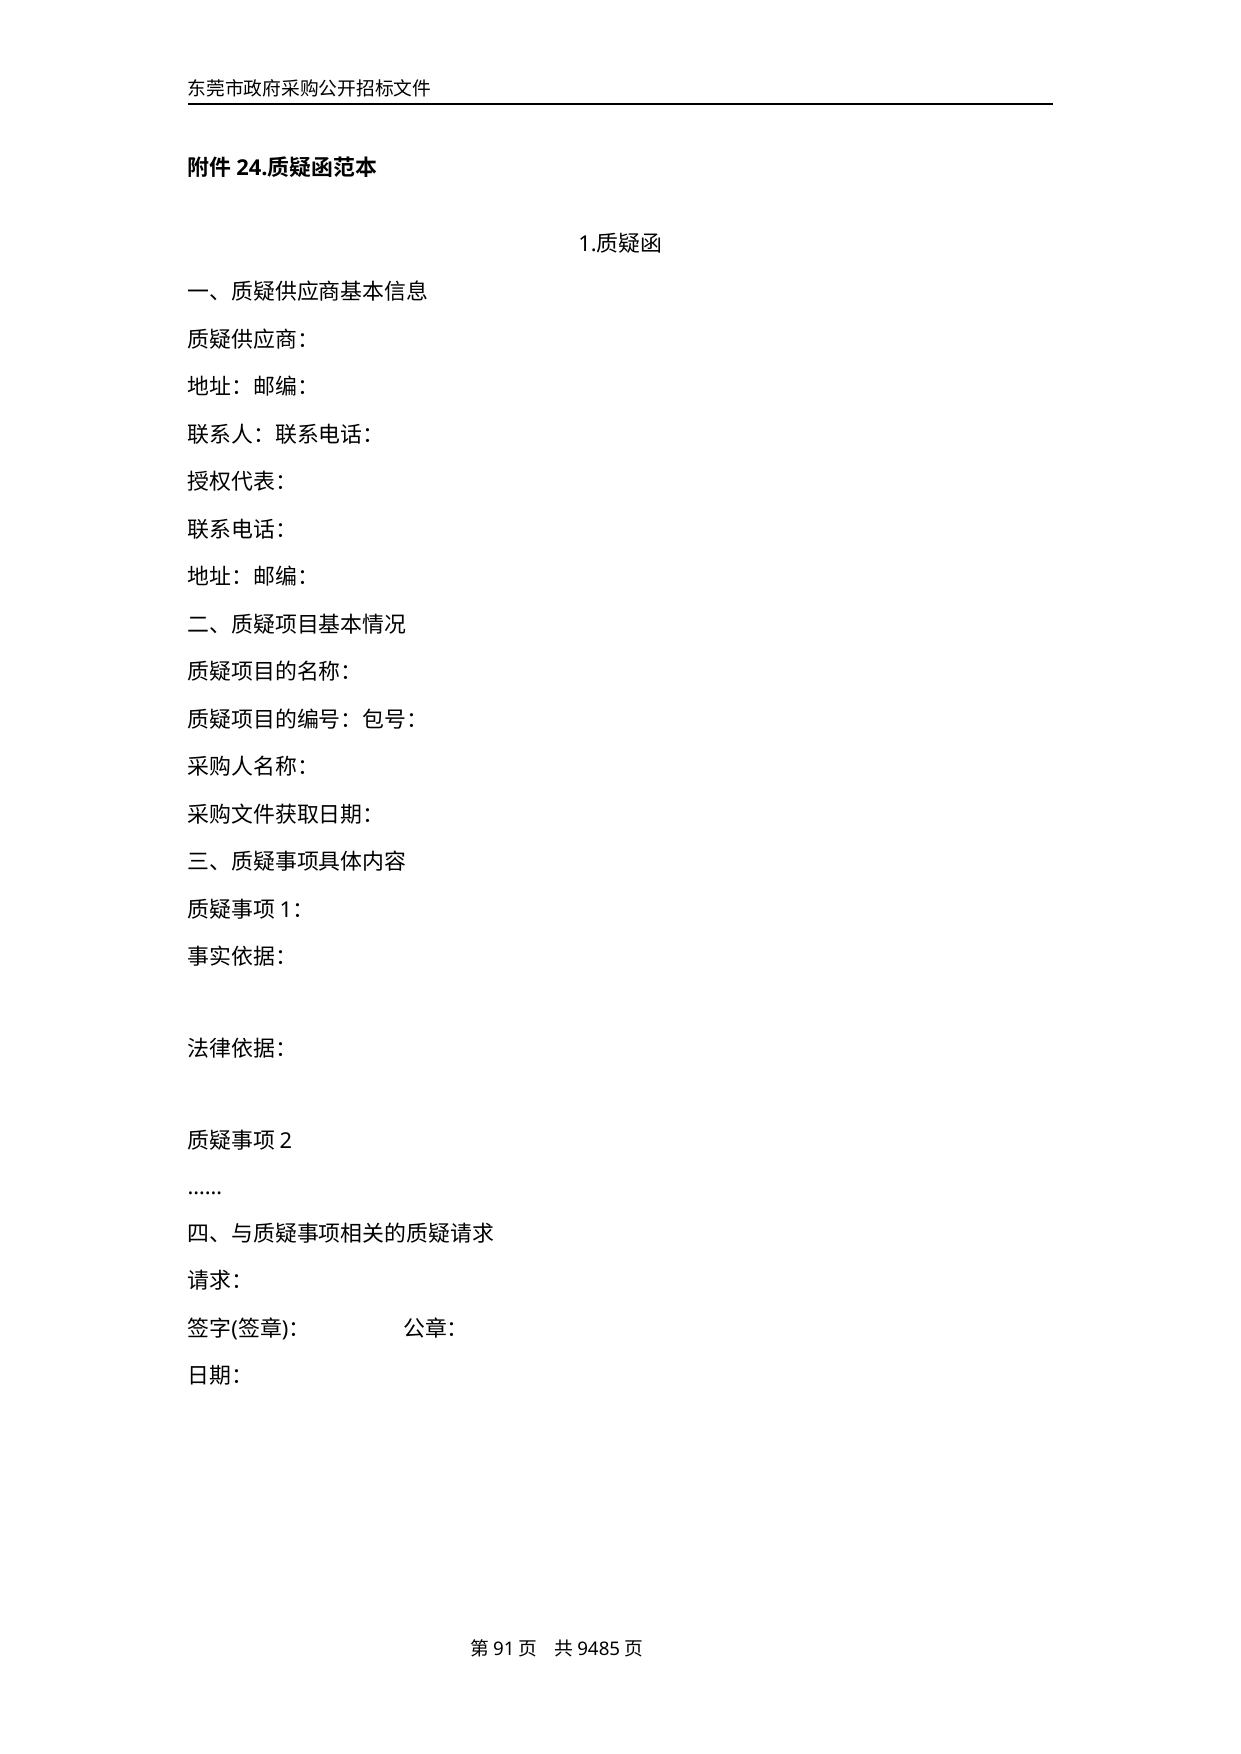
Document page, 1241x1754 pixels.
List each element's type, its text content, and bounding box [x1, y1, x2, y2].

text 地址：邮编： [187, 369, 1053, 401]
text 质疑供应商： [187, 322, 1053, 353]
text 质疑项目的编号：包号： [187, 702, 1053, 733]
text 质疑事项2 [187, 1123, 1053, 1155]
text 质疑事项1： [187, 892, 1053, 923]
text 1.质疑函 [187, 226, 1053, 258]
text 授权代表： [187, 464, 1053, 496]
text 法律依据： [187, 1031, 1053, 1063]
text 联系电话： [187, 512, 1053, 543]
text 采购文件获取日期： [187, 797, 1053, 828]
text 一、质疑供应商基本信息 [187, 274, 1053, 306]
subtitle 附件 24.质疑函范本 [187, 150, 1053, 182]
text …… [187, 1171, 1053, 1201]
text 三、质疑事项具体内容 [187, 844, 1053, 876]
text 签字(签章)： 公章： [187, 1311, 1053, 1343]
text 日期： [187, 1358, 1053, 1390]
text 二、质疑项目基本情况 [187, 607, 1053, 638]
text 事实依据： [187, 939, 1053, 971]
text 质疑项目的名称： [187, 654, 1053, 686]
text 四、与质疑事项相关的质疑请求 [187, 1216, 1053, 1247]
text 请求： [187, 1263, 1053, 1295]
text 联系人：联系电话： [187, 417, 1053, 448]
text 采购人名称： [187, 749, 1053, 781]
text 地址：邮编： [187, 559, 1053, 591]
